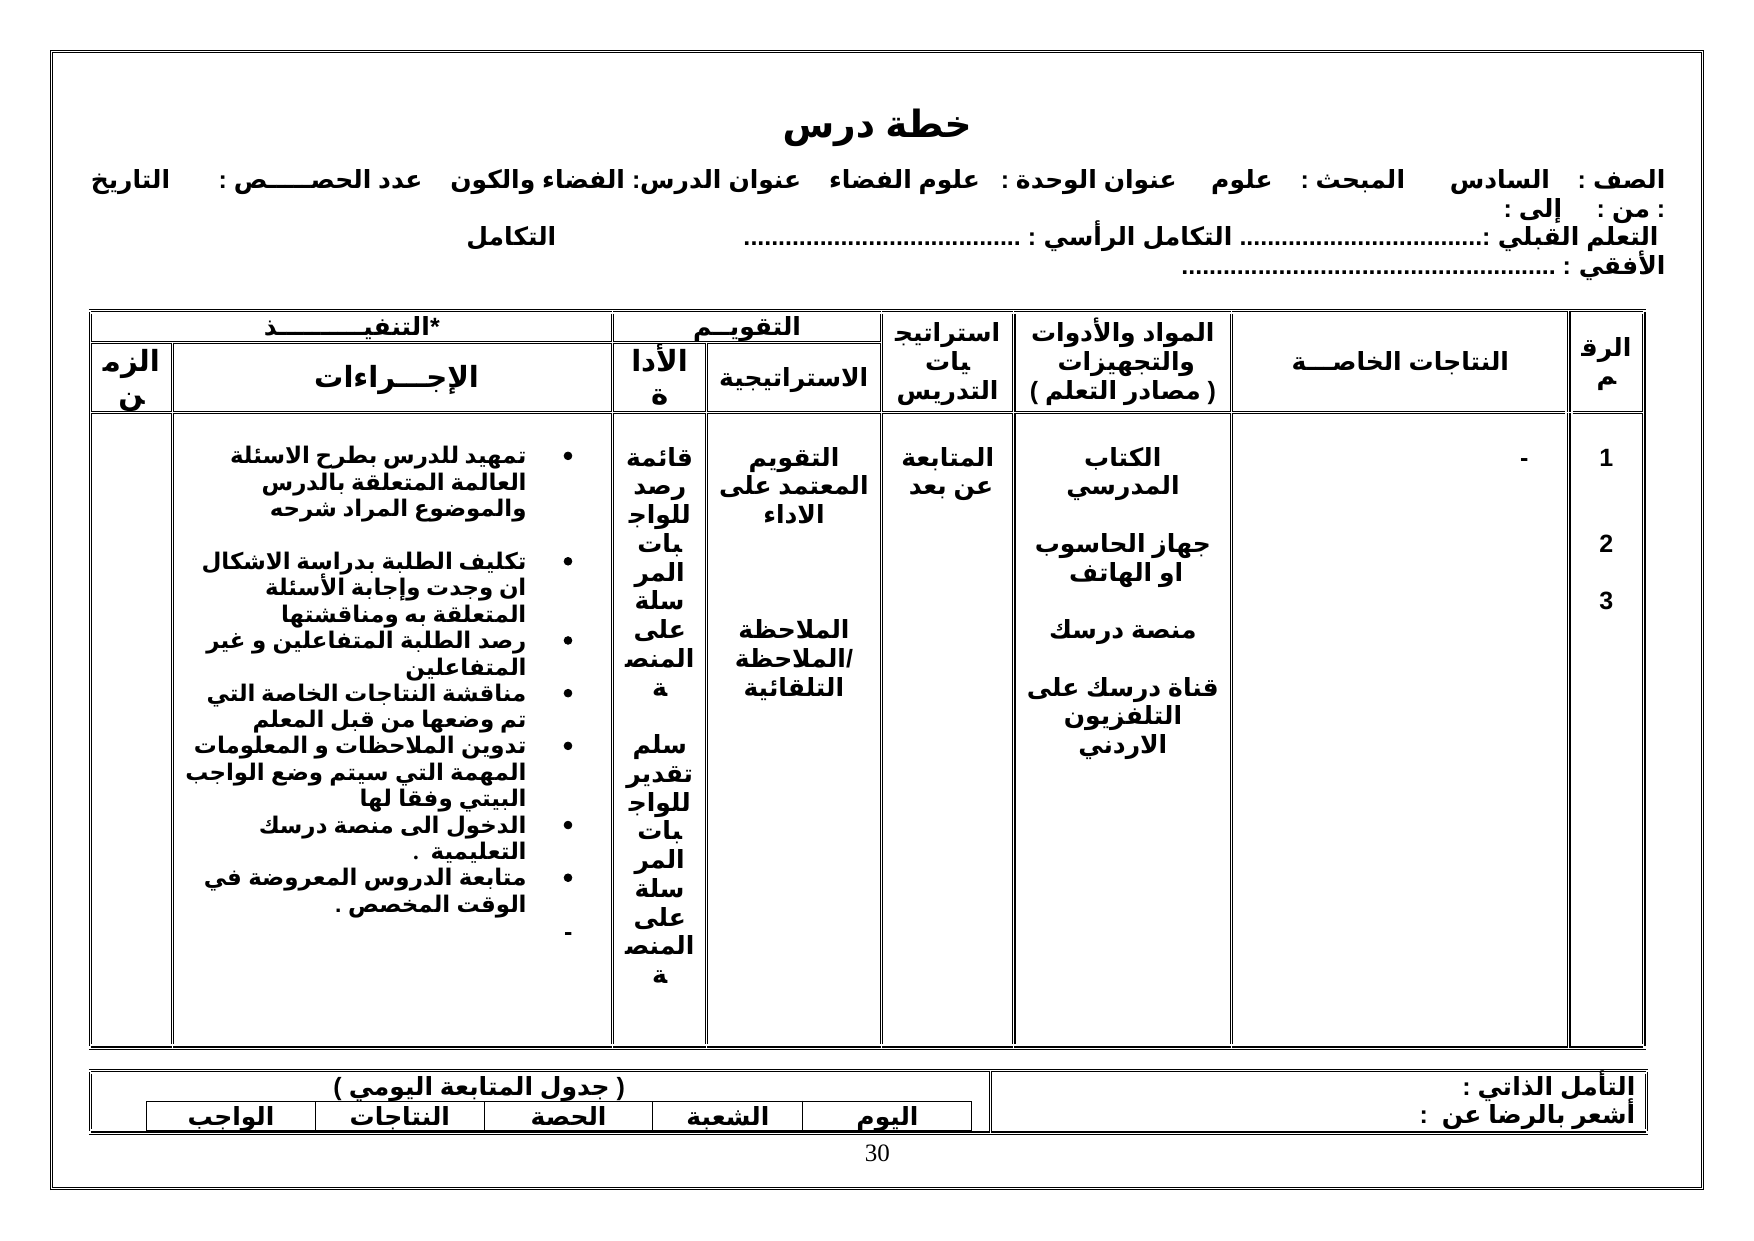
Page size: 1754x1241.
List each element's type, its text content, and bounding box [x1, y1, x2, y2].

table_cell [90, 414, 172, 1046]
table_cell تمهيد للدرس بطرح الاسئلة العالمة المتعلقة بالدرس والموضوع المراد شرحه تكليف الطلبة بدراسة الاشكال ان وجدت وإجابة الأسئلة المتعلقة به ومناقشتها رصد الطلبة المتفاعلين و غير المتفاعلين مناقشة النتاجات الخاصة التي تم وضعها من قبل المعلم تدوين الملاحظات و المعلومات المهمة التي سيتم وضع الواجب البيتي وفقا لها الدخول الى منصة درسك التعليمية . متابعة الدروس المعروضة في الوقت المخصص . [173, 411, 613, 1046]
table_cell [1231, 411, 1567, 1046]
table_header *التنفيــــــــــذ [90, 310, 613, 341]
table_cell قائمة رصد للواجبات المرسلة على المنصة سلم تقدير للواجبات المرسلة على المنصة [613, 414, 706, 1046]
table_cell الاستراتيجية [708, 344, 880, 411]
table_cell التقويم المعتمد على الاداء الملاحظة /الملاحظة التلقائية [706, 414, 881, 1046]
table_header التقويــم [613, 312, 881, 341]
table_cell الزمن [92, 344, 171, 411]
table_cell 1 2 3 [1571, 411, 1644, 1046]
table_header المواد والأدوات والتجهيزات ( مصادر التعلم ) [1014, 312, 1231, 411]
text الصف : السادس المبحث : علوم عنوان الوحدة : علوم الفضاء عنوان الدرس: الفضاء والكون عدد الحصـــــص : التاريخ : من : إلى : [89, 165, 1665, 222]
table_cell الكتاب المدرسي جهاز الحاسوب او الهاتف منصة درسك قناة درسك على التلفزيون الاردني [1014, 414, 1231, 1046]
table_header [992, 1070, 1647, 1131]
table_cell الإجـــراءات [174, 344, 611, 411]
table_header استراتيجيات التدريس [881, 310, 1014, 411]
table_header ( جدول المتابعة اليومي ) [90, 1072, 989, 1131]
text التعلم القبلي :................................... التكامل الرأسي : ........................................ التكامل الأفقي : ...................................................... [89, 222, 1665, 280]
table_header الرقم [1571, 310, 1644, 411]
text خطة درس [89, 103, 1665, 146]
table_cell المتابعة عن بعد [881, 411, 1014, 1046]
table_header النتاجات الخاصـــة [1231, 312, 1567, 411]
table_cell الأداة [614, 344, 705, 411]
